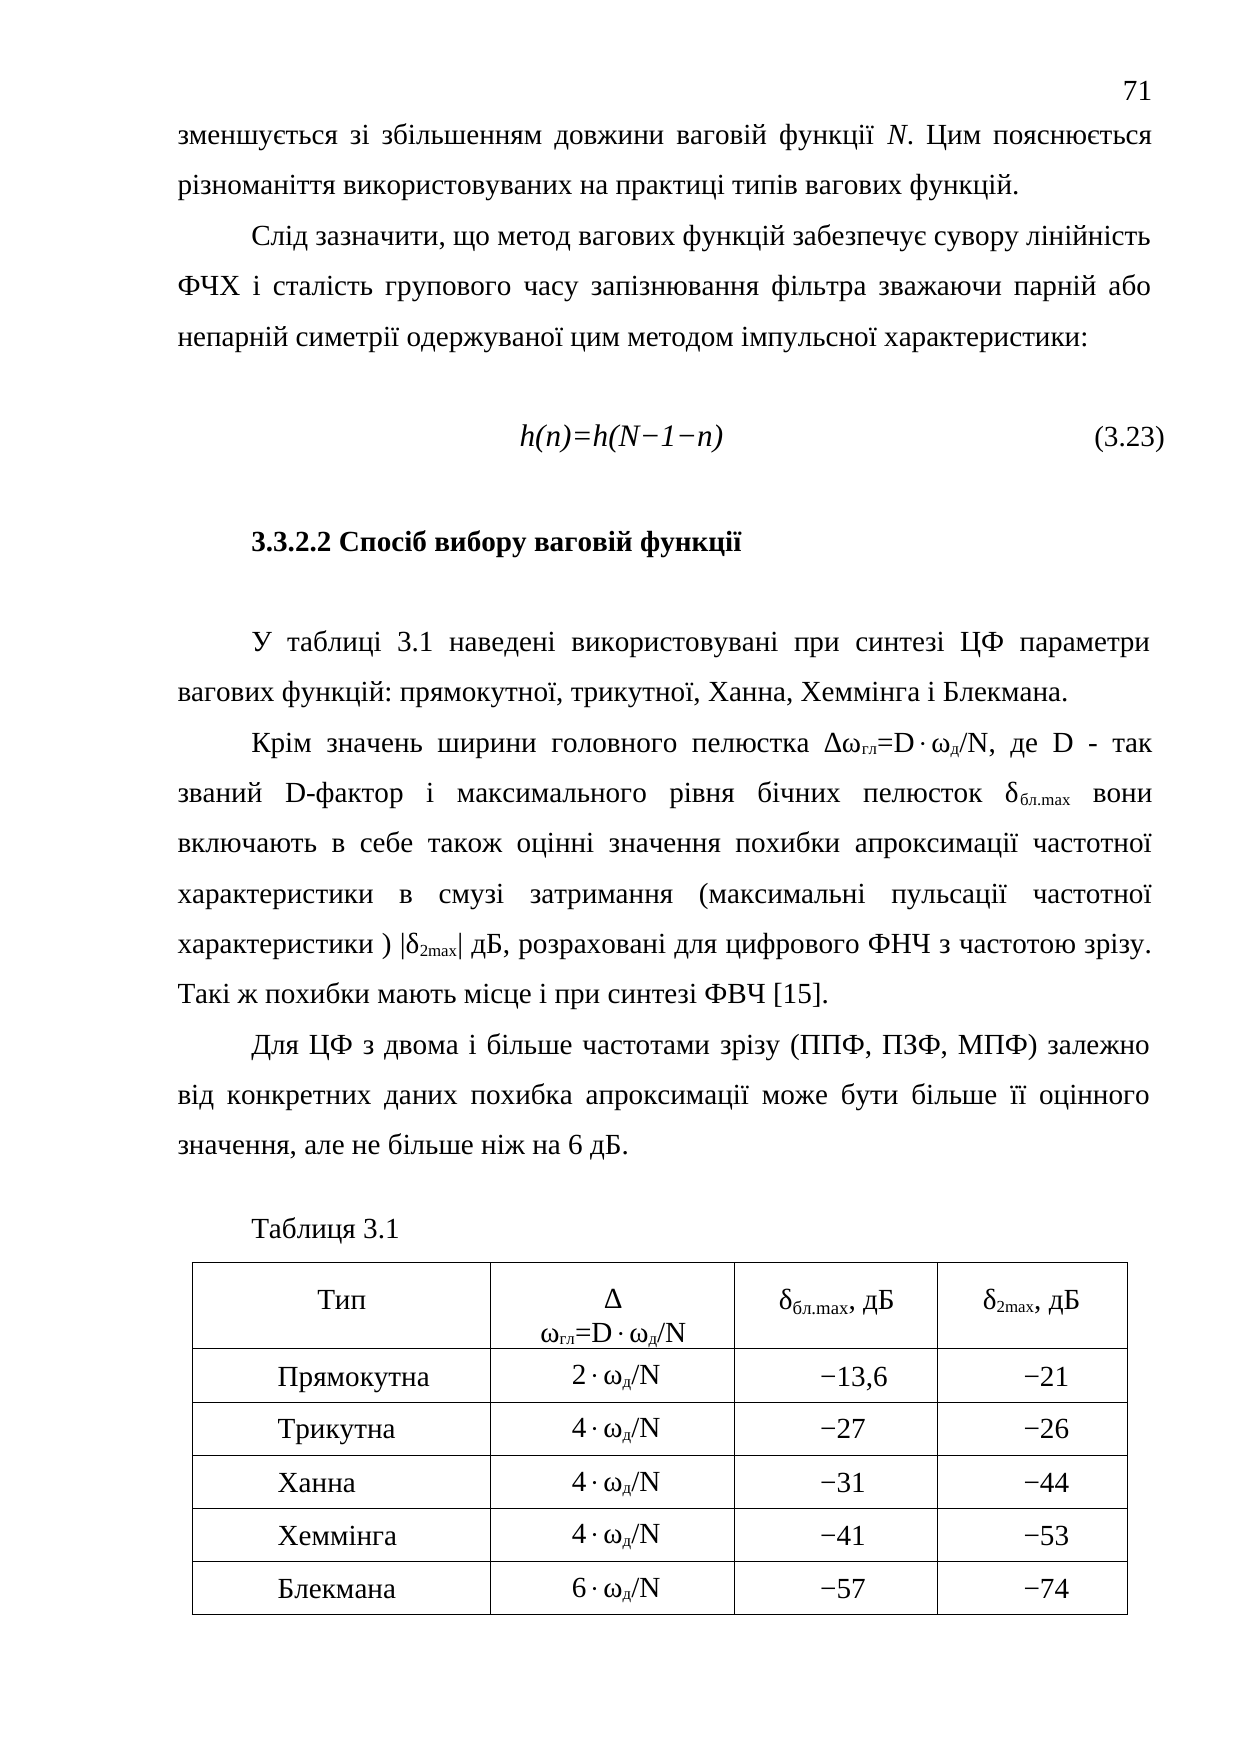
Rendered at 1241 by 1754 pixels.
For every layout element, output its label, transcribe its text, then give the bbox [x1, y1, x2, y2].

table_header δбл.max, дБ [735, 1263, 937, 1348]
table_cell −27 [735, 1403, 937, 1455]
table_header ∆ωгл=Dωд/N [491, 1263, 734, 1348]
table_cell −31 [735, 1456, 937, 1508]
text Слід зазначити, що метод вагових функцій забезпечує сувору лінійність ФЧХ і сталість групового часу запізнювання фільтра зважаючи парній або непарній симетрії одержуваної цим методом імпульсної характеристики: [177, 218, 1152, 352]
table_cell 4ωд/N [491, 1403, 734, 1455]
table_cell Ханна [193, 1456, 490, 1508]
table_cell −41 [735, 1509, 937, 1561]
table_cell −74 [938, 1562, 1127, 1614]
subtitle Спосіб вибору ваговій функції [251, 524, 1240, 557]
table_cell −21 [938, 1349, 1127, 1402]
table_cell −57 [735, 1562, 937, 1614]
table_cell 4ωд/N [491, 1509, 734, 1561]
text Таблиця 3.1 [251, 1211, 1240, 1245]
table_cell 2ωд/N [491, 1349, 734, 1402]
table_cell −53 [938, 1509, 1127, 1561]
text Для ЦФ з двома і більше частотами зрізу (ППФ, ПЗФ, МПФ) залежно від конкретних даних похибка апроксимації може бути більше її оцінного значення, але не більше ніж на 6 дБ. [177, 1027, 1151, 1161]
table_cell −44 [938, 1456, 1127, 1508]
table_header Тип [193, 1263, 490, 1348]
table_cell Блекмана [193, 1562, 490, 1614]
table_header δ2max, дБ [938, 1263, 1127, 1348]
table_cell Прямокутна [193, 1349, 490, 1402]
text У таблиці 3.1 наведені використовувані при синтезі ЦФ параметри вагових функцій: прямокутної, трикутної, Ханна, Хеммінга і Блекмана. [177, 624, 1151, 708]
table_cell Хеммінга [193, 1509, 490, 1561]
table_header (3.23) [908, 420, 1185, 455]
table_header h(n)=h(N−1−n) [499, 420, 908, 455]
table_cell 6ωд/N [491, 1562, 734, 1614]
table_cell 4ωд/N [491, 1456, 734, 1508]
text Крім значень ширини головного пелюстка ∆ωгл=Dωд/N, де D - так званий D-фактор і максимального рівня бічних пелюсток δбл.max вони включають в себе також оцінні значення похибки апроксимації частотної характеристики в смузі затримання (максимальні пульсації частотної характеристики ) |δ2max| дБ, розраховані для цифрового ФНЧ з частотою зрізу. Такі ж похибки мають місце і при синтезі ФВЧ [15]. [177, 725, 1152, 1010]
text зменшується зі збільшенням довжини ваговій функції N. Цим пояснюється різноманіття використовуваних на практиці типів вагових функцій. [177, 117, 1152, 201]
table_cell −26 [938, 1403, 1127, 1455]
table_cell −13,6 [735, 1349, 937, 1402]
table_cell Трикутна [193, 1403, 490, 1455]
